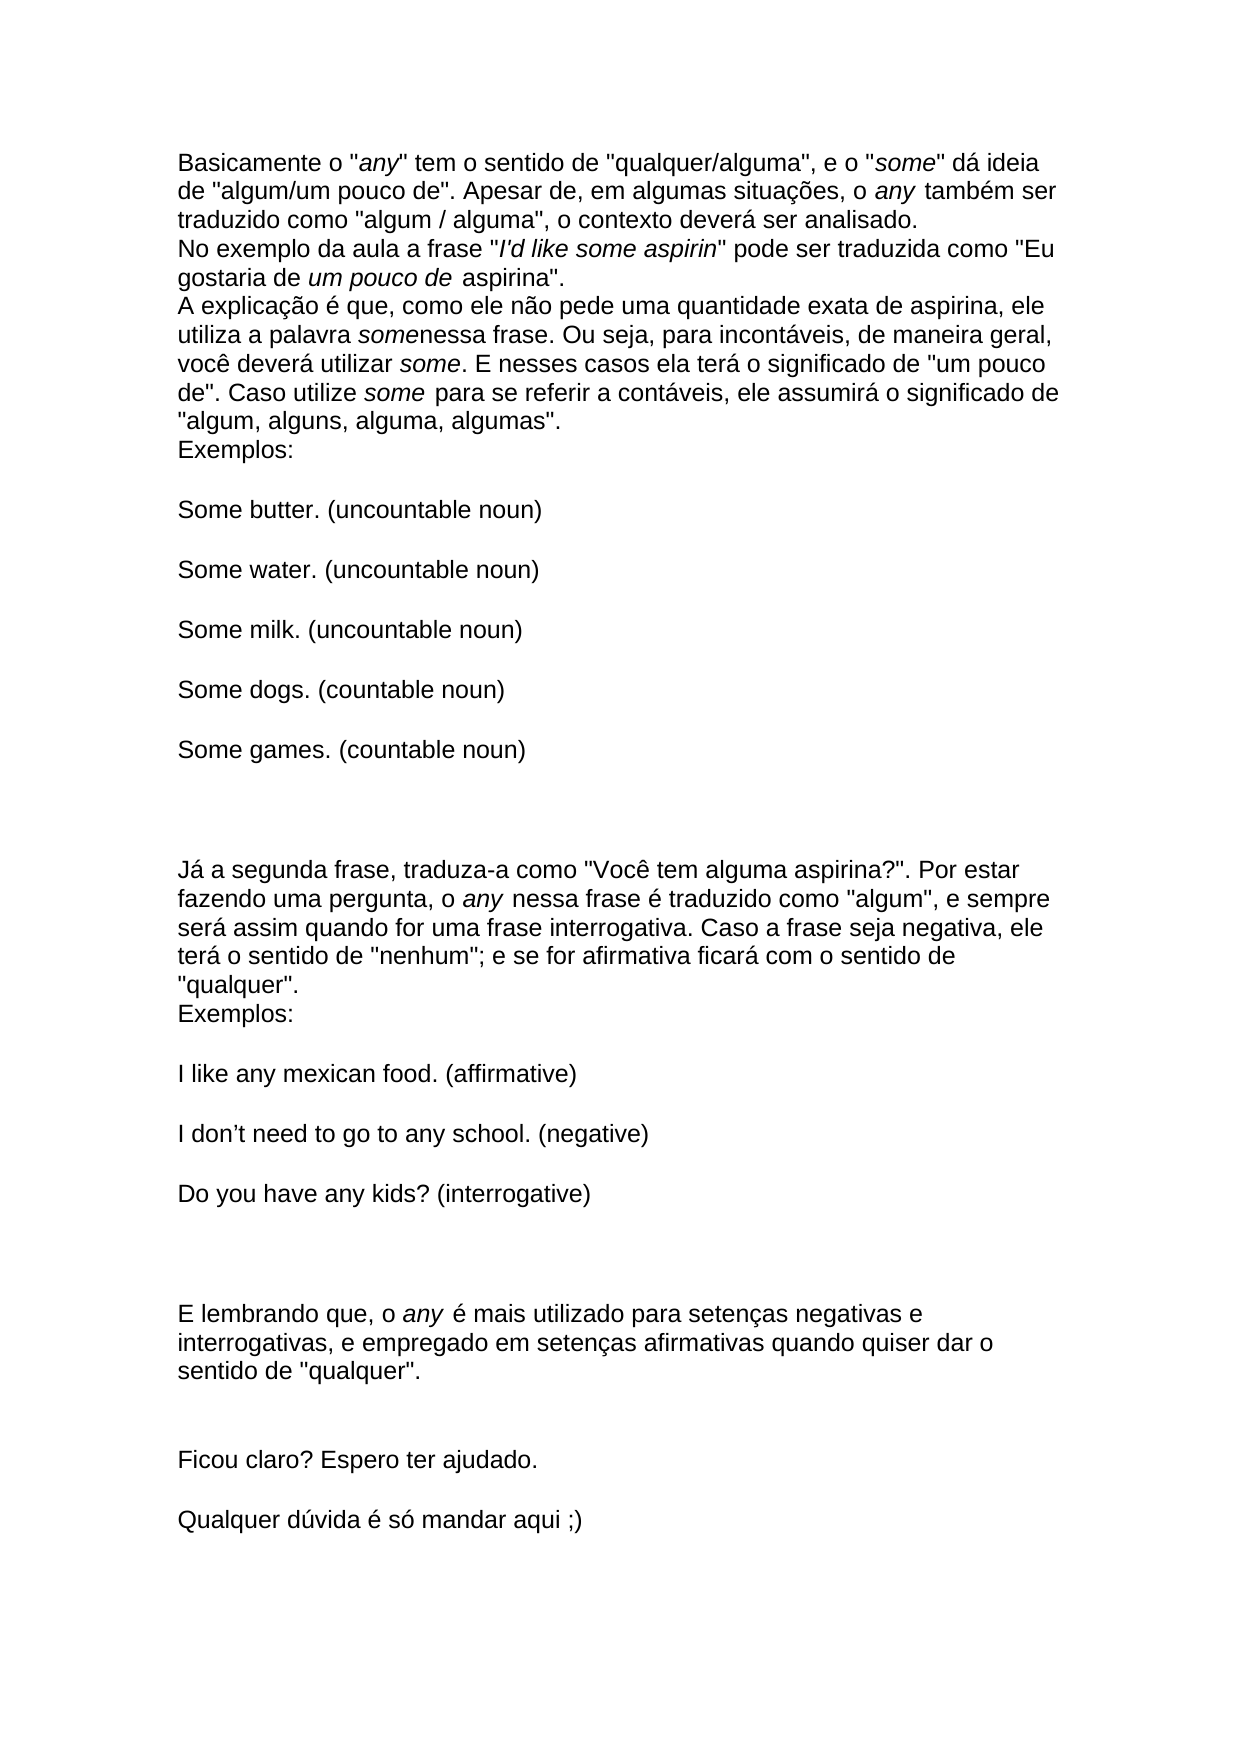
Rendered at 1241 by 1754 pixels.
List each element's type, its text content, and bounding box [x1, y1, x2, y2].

text Basicamente o "any" tem o sentido de "qualquer/alguma", e o "some" dá ideia de "algum/um pouco de". Apesar de, em algumas situações, o any também ser traduzido como "algum / alguma", o contexto deverá ser analisado. [177, 148, 1063, 234]
text Some milk. (uncountable noun) [177, 615, 1063, 644]
text Some water. (uncountable noun) [177, 555, 1063, 584]
text Some dogs. (countable noun) [177, 675, 1063, 704]
text E lembrando que, o any é mais utilizado para setenças negativas e interrogativas, e empregado em setenças afirmativas quando quiser dar o sentido de "qualquer". [177, 1299, 1063, 1385]
text Exemplos: [177, 435, 1063, 464]
text Do you have any kids? (interrogative) [177, 1179, 1063, 1208]
text I like any mexican food. (affirmative) [177, 1059, 1063, 1088]
text Some butter. (uncountable noun) [177, 495, 1063, 524]
text I don’t need to go to any school. (negative) [177, 1119, 1063, 1148]
text Qualquer dúvida é só mandar aqui ;) [177, 1505, 1063, 1534]
text Já a segunda frase, traduza-a como "Você tem alguma aspirina?". Por estar fazendo uma pergunta, o any nessa frase é traduzido como "algum", e sempre será assim quando for uma frase interrogativa. Caso a frase seja negativa, ele terá o sentido de "nenhum"; e se for afirmativa ficará com o sentido de "qualquer". [177, 855, 1063, 999]
text Exemplos: [177, 999, 1063, 1028]
text Ficou claro? Espero ter ajudado. [177, 1445, 1063, 1474]
text Some games. (countable noun) [177, 735, 1063, 764]
text A explicação é que, como ele não pede uma quantidade exata de aspirina, ele utiliza a palavra somenessa frase. Ou seja, para incontáveis, de maneira geral, você deverá utilizar some. E nesses casos ela terá o significado de "um pouco de". Caso utilize some para se referir a contáveis, ele assumirá o significado de "algum, alguns, alguma, algumas". [177, 291, 1063, 435]
text No exemplo da aula a frase "I'd like some aspirin" pode ser traduzida como "Eu gostaria de um pouco de aspirina". [177, 234, 1063, 291]
